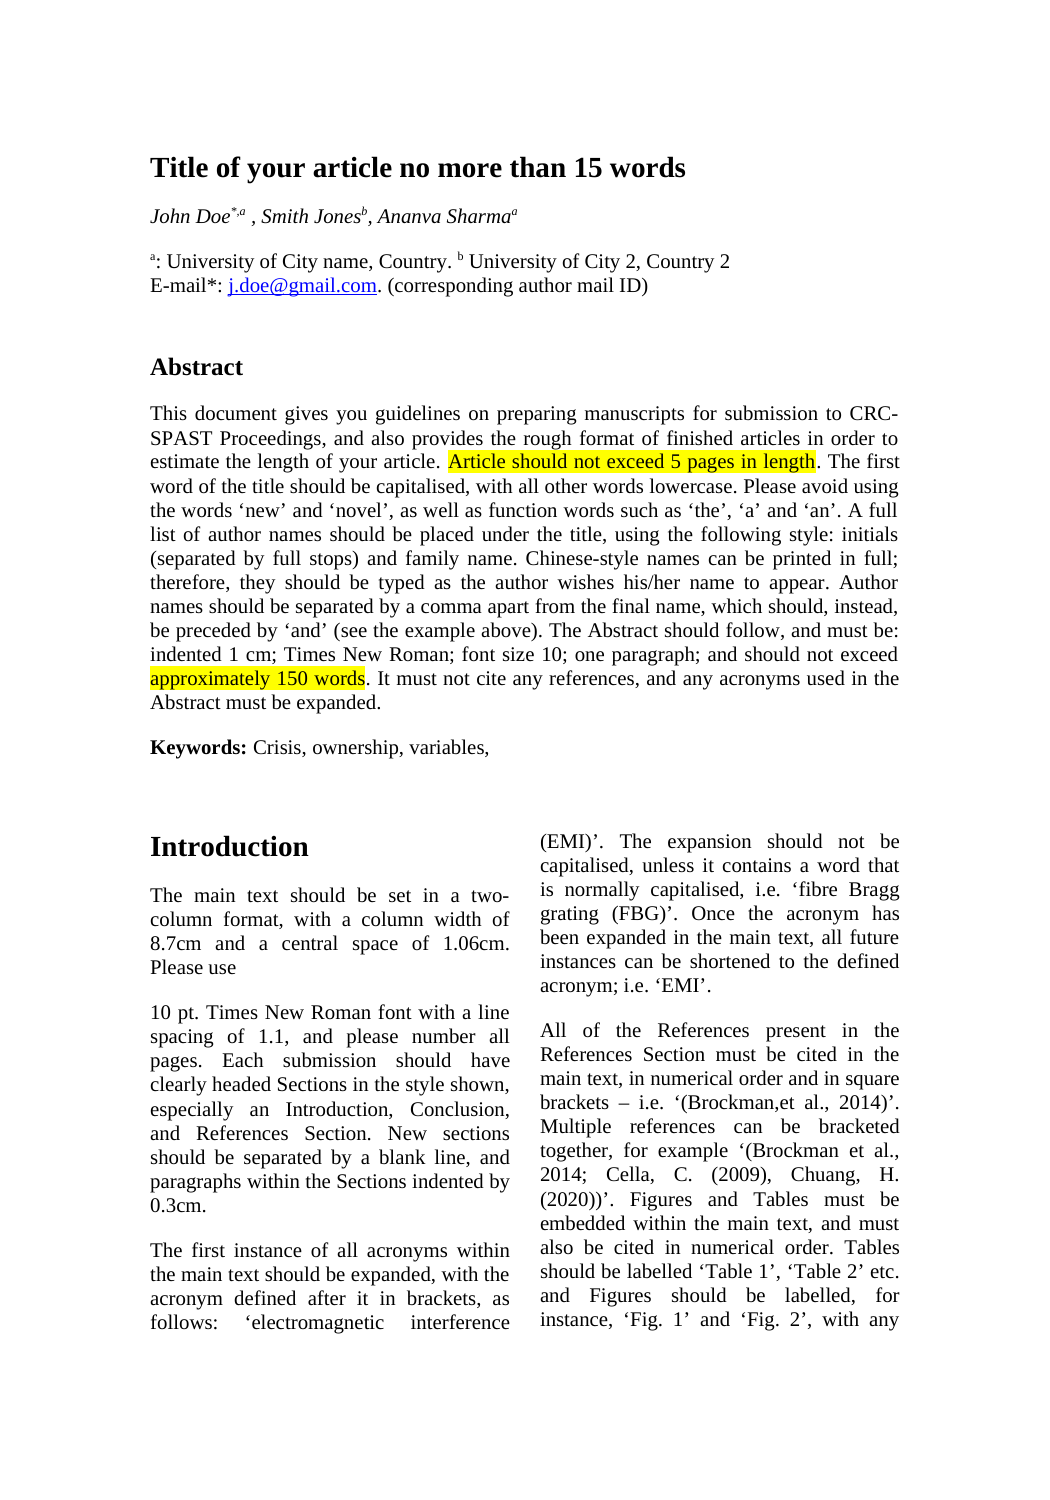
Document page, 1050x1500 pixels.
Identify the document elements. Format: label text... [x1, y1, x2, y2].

text Title of your article no more than 15 words [150, 150, 900, 183]
text The first instance of all acronyms within the main text should be expanded, with the acronym defined after it in brackets, as follows: ‘electromagnetic interference (EMI)’. The expansion should not be capitalised, unless it contains a word that is normally capitalised, i.e. ‘fibre Bragg grating (FBG)’. Once the acronym has been expanded in the main text, all future instances can be shortened to the defined acronym; i.e. ‘EMI’. [540, 829, 900, 997]
text The first instance of all acronyms within the main text should be expanded, with the acronym defined after it in brackets, as follows: ‘electromagnetic interference (EMI)’. The expansion should not be capitalised, unless it contains a word that is normally capitalised, i.e. ‘fibre Bragg grating (FBG)’. Once the acronym has been expanded in the main text, all future instances can be shortened to the defined acronym; i.e. ‘EMI’. [150, 1238, 510, 1334]
text Keywords: Crisis, ownership, variables, [150, 735, 900, 759]
text 10 pt. Times New Roman font with a line spacing of 1.1, and please number all pages. Each submission should have clearly headed Sections in the style shown, especially an Introduction, Conclusion, and References Section. New sections should be separated by a blank line, and paragraphs within the Sections indented by 0.3cm. [150, 1000, 510, 1217]
text a: University of City name, Country. b University of City 2, Country 2 [150, 249, 900, 273]
text Abstract [150, 352, 900, 381]
text This document gives you guidelines on preparing manuscripts for submission to CRC-SPAST Proceedings, and also provides the rough format of finished articles in order to estimate the length of your article. Article should not exceed 5 pages in length. The first word of the title should be capitalised, with all other words lowercase. Please avoid using the words ‘new’ and ‘novel’, as well as function words such as ‘the’, ‘a’ and ‘an’. A full list of author names should be placed under the title, using the following style: initials (separated by full stops) and family name. Chinese-style names can be printed in full; therefore, they should be typed as the author wishes his/her name to appear. Author names should be separated by a comma apart from the final name, which should, instead, be preceded by ‘and’ (see the example above). The Abstract should follow, and must be: indented 1 cm; Times New Roman; font size 10; one paragraph; and should not exceed approximately 150 words. It must not cite any references, and any acronyms used in the Abstract must be expanded. [150, 401, 900, 714]
text The main text should be set in a two-column format, with a column width of 8.7cm and a central space of 1.06cm. Please use [150, 883, 510, 979]
text Introduction [150, 829, 510, 862]
text John Doe*,a , Smith Jonesb, Ananva Sharmaa [150, 204, 900, 228]
text E-mail*: j.doe@gmail.com. (corresponding author mail ID) [150, 273, 900, 297]
